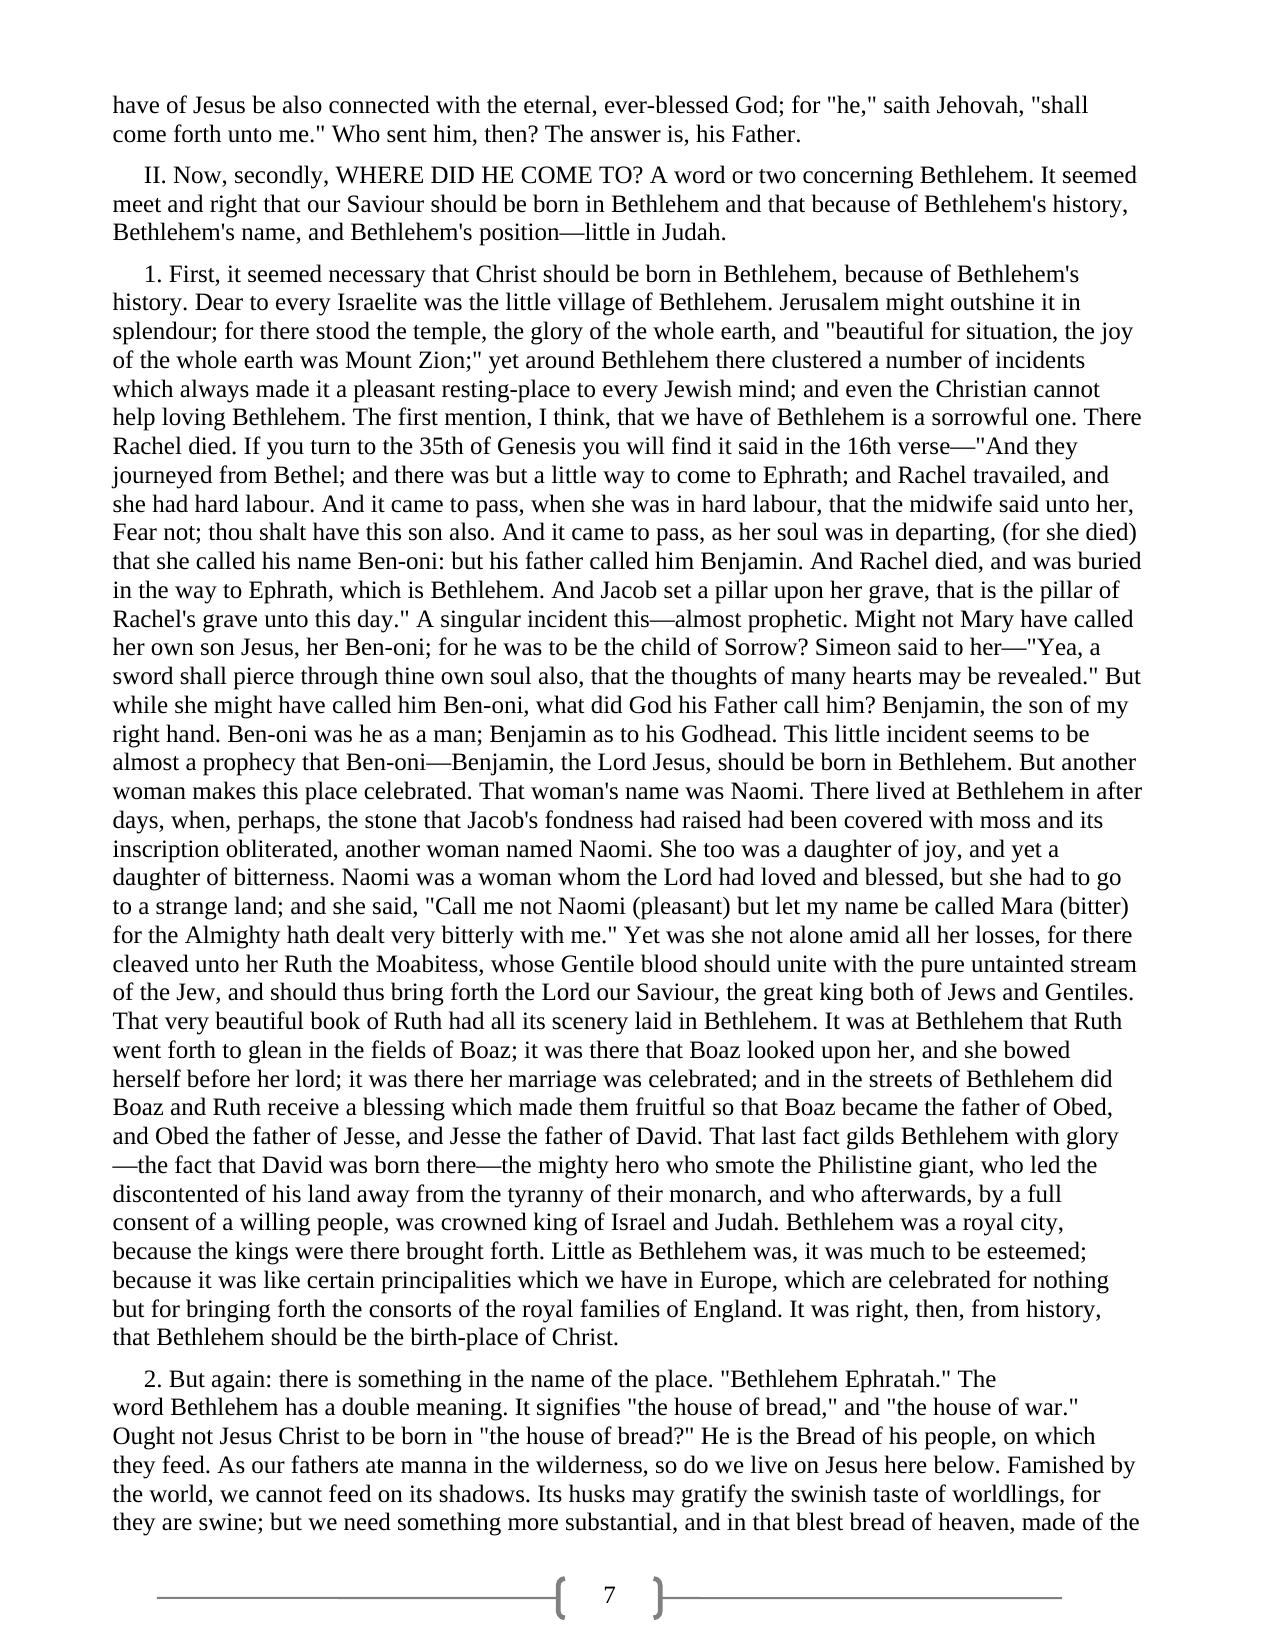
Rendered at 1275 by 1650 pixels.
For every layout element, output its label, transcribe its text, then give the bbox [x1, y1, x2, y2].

text II. Now, secondly, WHERE DID HE COME TO? A word or two concerning Bethlehem. It seemed meet and right that our Saviour should be born in Bethlehem and that because of Bethlehem's history, Bethlehem's name, and Bethlehem's position—little in Judah. [112, 160, 1144, 246]
text 1. First, it seemed necessary that Christ should be born in Bethlehem, because of Bethlehem's history. Dear to every Israelite was the little village of Bethlehem. Jerusalem might outshine it in splendour; for there stood the temple, the glory of the whole earth, and "beautiful for situation, the joy of the whole earth was Mount Zion;" yet around Bethlehem there clustered a number of incidents which always made it a pleasant resting-place to every Jewish mind; and even the Christian cannot help loving Bethlehem. The first mention, I think, that we have of Bethlehem is a sorrowful one. There Rachel died. If you turn to the 35th of Genesis you will find it said in the 16th verse—"And they journeyed from Bethel; and there was but a little way to come to Ephrath; and Rachel travailed, and she had hard labour. And it came to pass, when she was in hard labour, that the midwife said unto her, Fear not; thou shalt have this son also. And it came to pass, as her soul was in departing, (for she died) that she called his name Ben-oni: but his father called him Benjamin. And Rachel died, and was buried in the way to Ephrath, which is Bethlehem. And Jacob set a pillar upon her grave, that is the pillar of Rachel's grave unto this day." A singular incident this—almost prophetic. Might not Mary have called her own son Jesus, her Ben-oni; for he was to be the child of Sorrow? Simeon said to her—"Yea, a sword shall pierce through thine own soul also, that the thoughts of many hearts may be revealed." But while she might have called him Ben-oni, what did God his Father call him? Benjamin, the son of my right hand. Ben-oni was he as a man; Benjamin as to his Godhead. This little incident seems to be almost a prophecy that Ben-oni—Benjamin, the Lord Jesus, should be born in Bethlehem. But another woman makes this place celebrated. That woman's name was Naomi. There lived at Bethlehem in after days, when, perhaps, the stone that Jacob's fondness had raised had been covered with moss and its inscription obliterated, another woman named Naomi. She too was a daughter of joy, and yet a daughter of bitterness. Naomi was a woman whom the Lord had loved and blessed, but she had to go to a strange land; and she said, "Call me not Naomi (pleasant) but let my name be called Mara (bitter) for the Almighty hath dealt very bitterly with me." Yet was she not alone amid all her losses, for there cleaved unto her Ruth the Moabitess, whose Gentile blood should unite with the pure untainted stream of the Jew, and should thus bring forth the Lord our Saviour, the great king both of Jews and Gentiles. That very beautiful book of Ruth had all its scenery laid in Bethlehem. It was at Bethlehem that Ruth went forth to glean in the fields of Boaz; it was there that Boaz looked upon her, and she bowed herself before her lord; it was there her marriage was celebrated; and in the streets of Bethlehem did Boaz and Ruth receive a blessing which made them fruitful so that Boaz became the father of Obed, and Obed the father of Jesse, and Jesse the father of David. That last fact gilds Bethlehem with glory—the fact that David was born there—the mighty hero who smote the Philistine giant, who led the discontented of his land away from the tyranny of their monarch, and who afterwards, by a full consent of a willing people, was crowned king of Israel and Judah. Bethlehem was a royal city, because the kings were there brought forth. Little as Bethlehem was, it was much to be esteemed; because it was like certain principalities which we have in Europe, which are celebrated for nothing but for bringing forth the consorts of the royal families of England. It was right, then, from history, that Bethlehem should be the birth-place of Christ. [112, 259, 1144, 1351]
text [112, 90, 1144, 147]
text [112, 1364, 1144, 1536]
